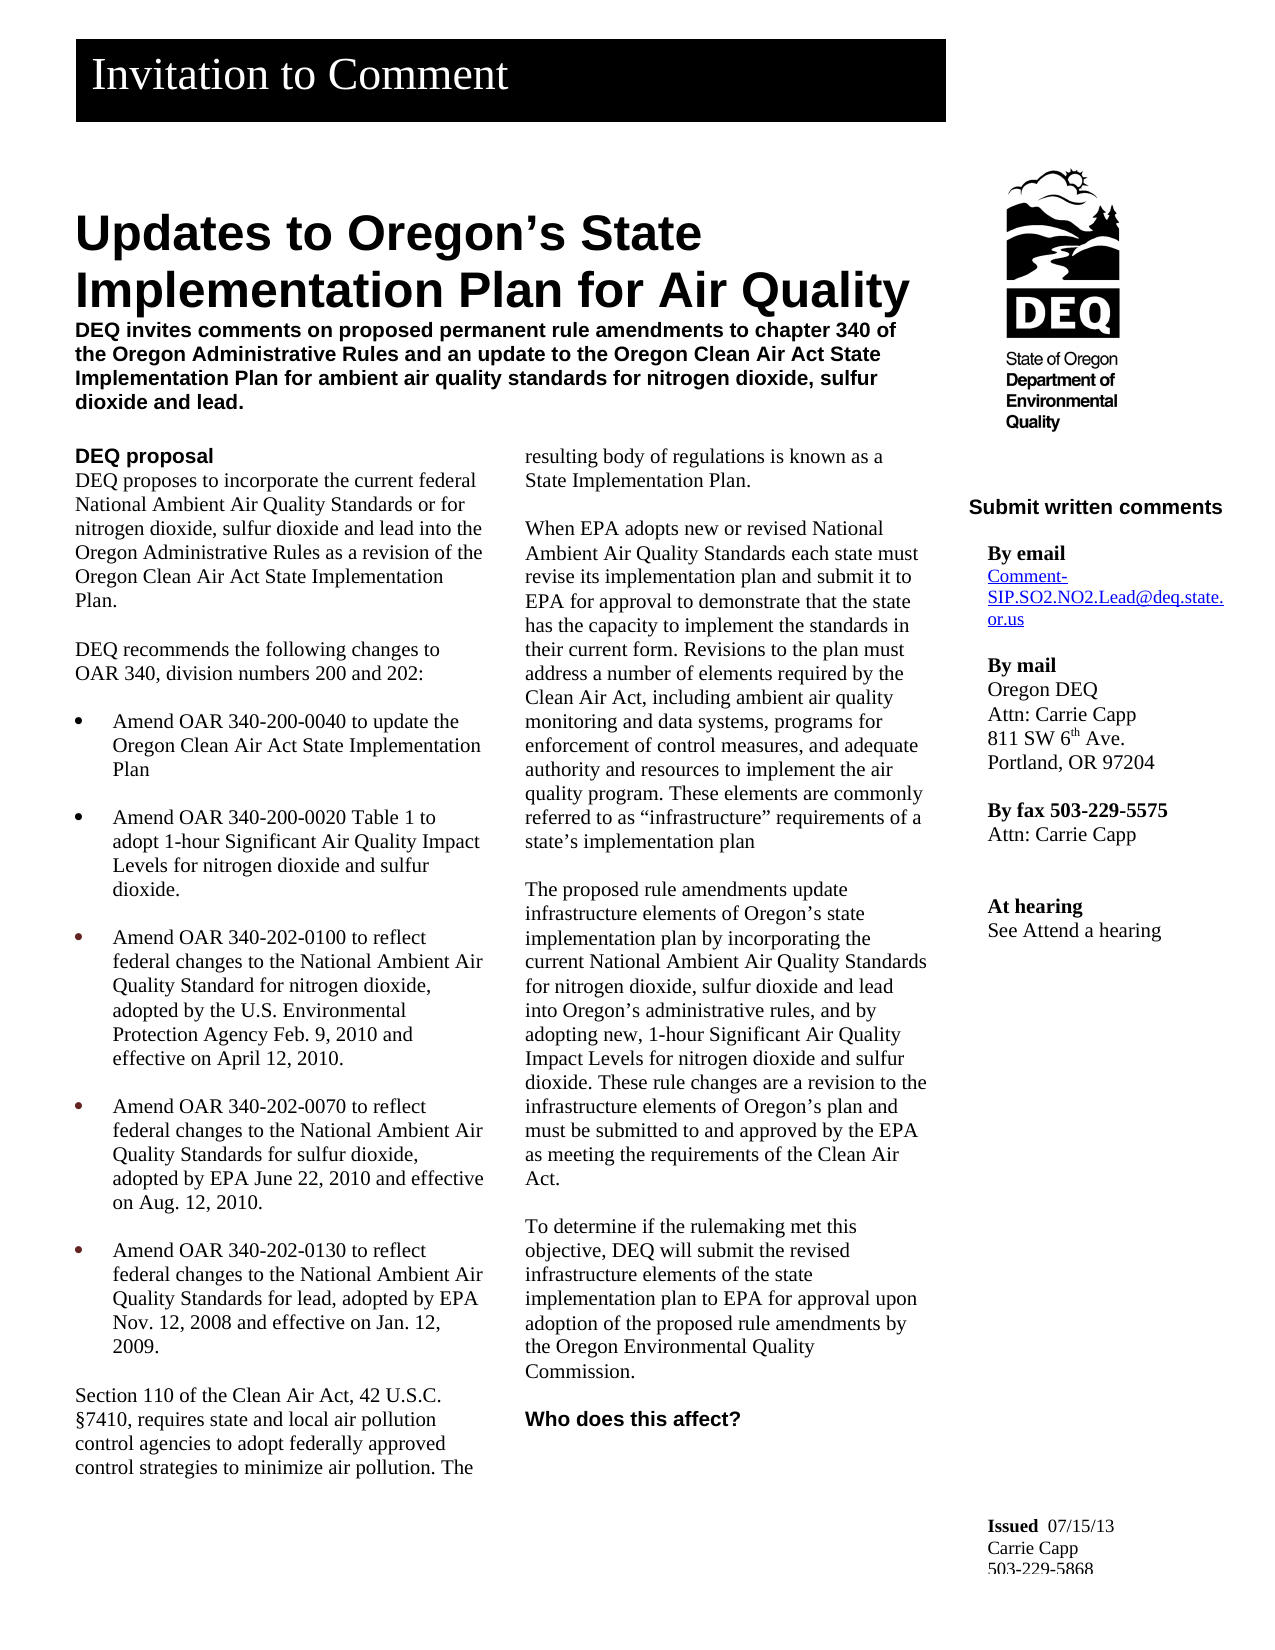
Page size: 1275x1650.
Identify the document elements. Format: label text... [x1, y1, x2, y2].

list Amend OAR 340-202-0100 to reflect federal changes to the National Ambient Air Quality Standard for nitrogen dioxide, adopted by the U.S. Environmental Protection Agency Feb. 9, 2010 and effective on April 12, 2010. [75, 925, 487, 1070]
picture [1006, 155, 1129, 438]
text Section 110 of the Clean Air Act, 42 U.S.C. §7410, requires state and local air pollution control agencies to adopt federally approved control strategies to minimize air pollution. The resulting body of regulations is known as a State Implementation Plan. [75, 1382, 487, 1479]
text To determine if the rulemaking met this objective, DEQ will submit the revised infrastructure elements of the state implementation plan to EPA for approval upon adoption of the proposed rule amendments by the Oregon Environmental Quality Commission. [525, 1214, 935, 1383]
list Amend OAR 340-202-0130 to reflect federal changes to the National Ambient Air Quality Standards for lead, adopted by EPA Nov. 12, 2008 and effective on Jan. 12, 2009. [75, 1238, 487, 1358]
text Section 110 of the Clean Air Act, 42 U.S.C. §7410, requires state and local air pollution control agencies to adopt federally approved control strategies to minimize air pollution. The resulting body of regulations is known as a State Implementation Plan. [525, 444, 935, 492]
list Amend OAR 340-202-0070 to reflect federal changes to the National Ambient Air Quality Standards for sulfur dioxide, adopted by EPA June 22, 2010 and effective on Aug. 12, 2010. [75, 1094, 487, 1214]
text Who does this affect? [525, 1407, 935, 1431]
text DEQ invites comments on proposed permanent rule amendments to chapter 340 of the Oregon Administrative Rules and an update to the Oregon Clean Air Act State Implementation Plan for ambient air quality standards for nitrogen dioxide, sulfur dioxide and lead. [75, 318, 946, 414]
text The proposed rule amendments update infrastructure elements of Oregon’s state implementation plan by incorporating the current National Ambient Air Quality Standards for nitrogen dioxide, sulfur dioxide and lead into Oregon’s administrative rules, and by adopting new, 1-hour Significant Air Quality Impact Levels for nitrogen dioxide and sulfur dioxide. These rule changes are a revision to the infrastructure elements of Oregon’s plan and must be submitted to and approved by the EPA as meeting the requirements of the Clean Air Act. [525, 877, 935, 1190]
text DEQ recommends the following changes to OAR 340, division numbers 200 and 202: [75, 637, 487, 685]
text DEQ proposes to incorporate the current federal National Ambient Air Quality Standards or for nitrogen dioxide, sulfur dioxide and lead into the Oregon Administrative Rules as a revision of the Oregon Clean Air Act State Implementation Plan. [75, 468, 487, 612]
list Amend OAR 340-200-0040 to update the Oregon Clean Air Act State Implementation Plan [75, 709, 487, 781]
text DEQ proposal [75, 444, 487, 468]
text Updates to Oregon’s State Implementation Plan for Air Quality [75, 203, 946, 318]
text When EPA adopts new or revised National Ambient Air Quality Standards each state must revise its implementation plan and submit it to EPA for approval to demonstrate that the state has the capacity to implement the standards in their current form. Revisions to the plan must address a number of elements required by the Clean Air Act, including ambient air quality monitoring and data systems, programs for enforcement of control measures, and adequate authority and resources to implement the air quality program. These elements are commonly referred to as “infrastructure” requirements of a state’s implementation plan [525, 516, 935, 853]
list Amend OAR 340-200-0020 Table 1 to adopt 1-hour Significant Air Quality Impact Levels for nitrogen dioxide and sulfur dioxide. [75, 805, 487, 901]
